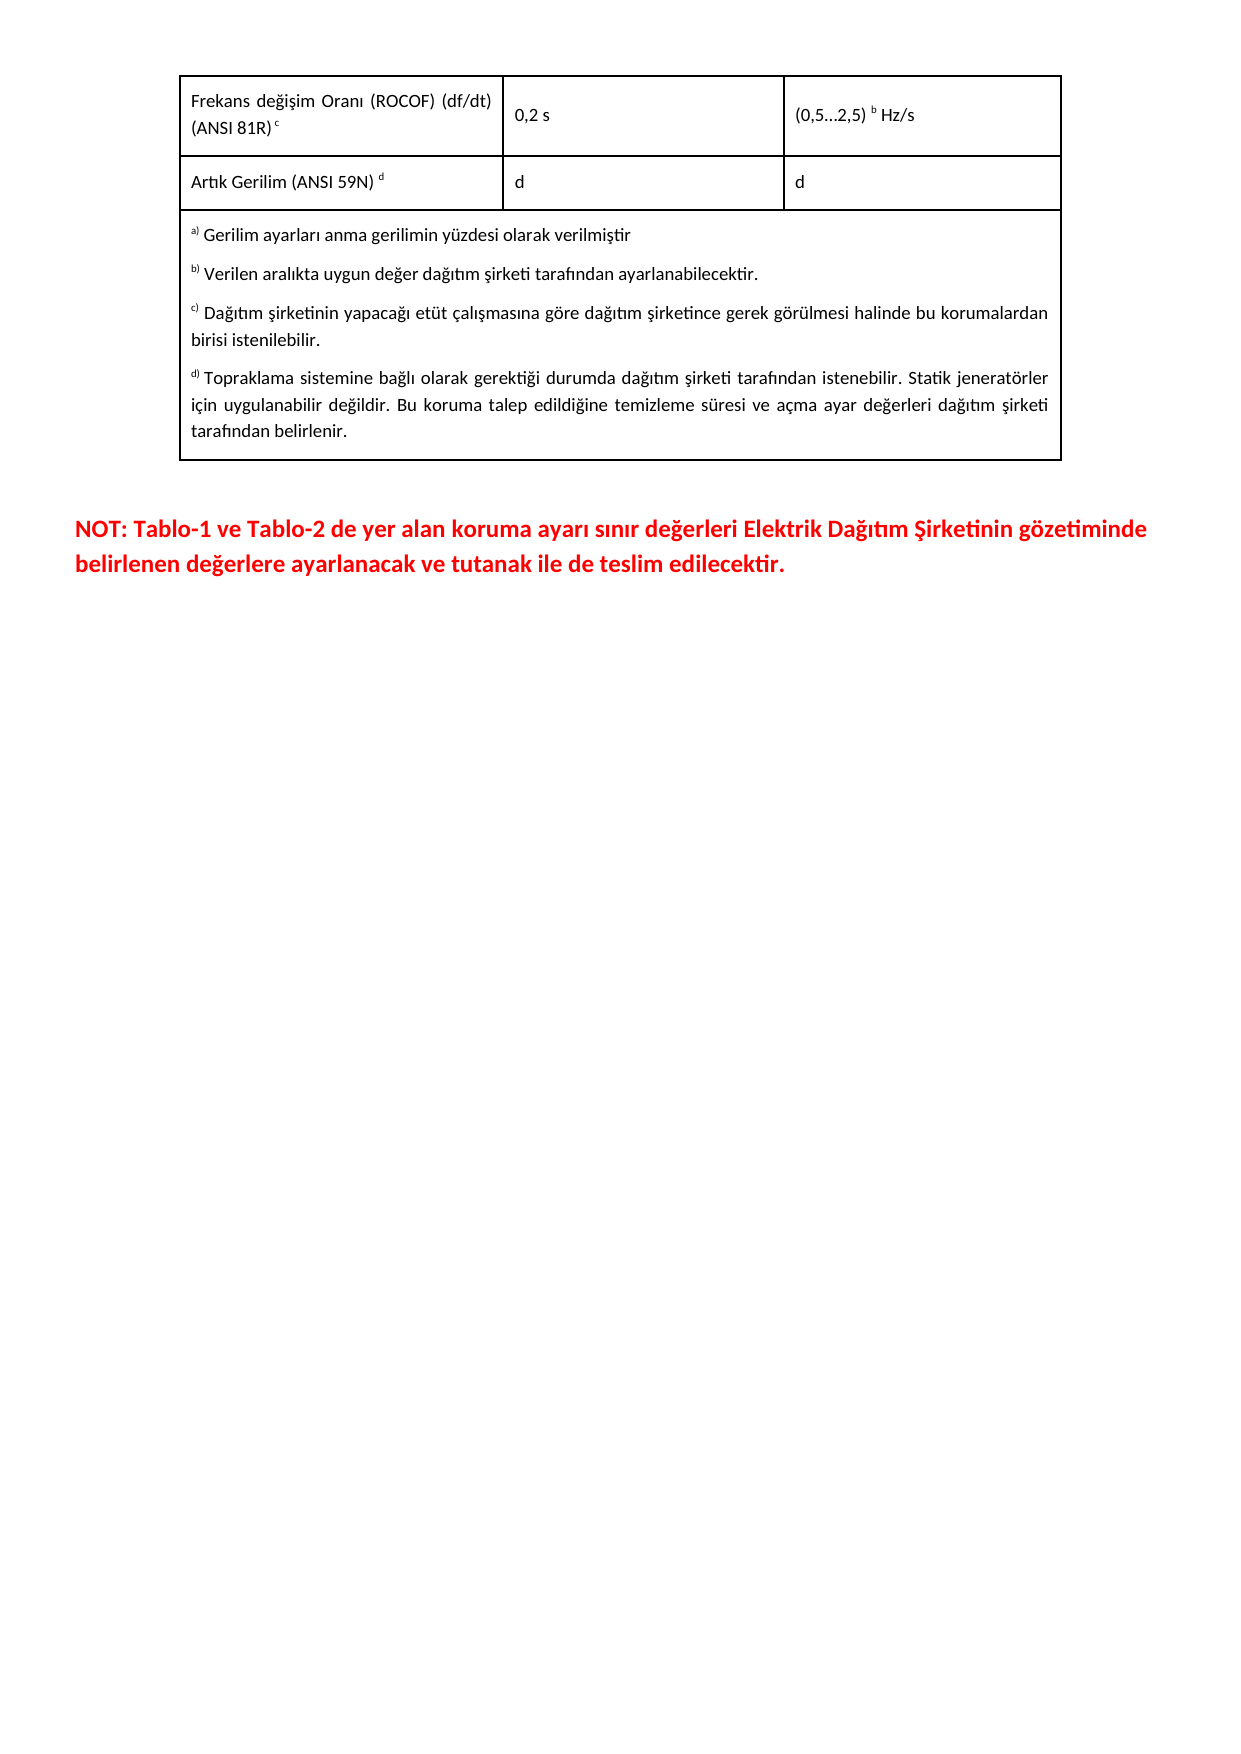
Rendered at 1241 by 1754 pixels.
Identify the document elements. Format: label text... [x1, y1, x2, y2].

text NOT: Tablo-1 ve Tablo-2 de yer alan koruma ayarı sınır değerleri Elektrik Dağıtım Şirketinin gözetiminde belirlenen değerlere ayarlanacak ve tutanak ile de teslim edilecektir. [75, 514, 1165, 579]
table_cell Artık Gerilim (ANSI 59N) d [181, 157, 502, 209]
table_cell 0,2 s [504, 77, 783, 155]
table_cell (0,5…2,5) b Hz/s [785, 77, 1060, 155]
table_cell d [785, 157, 1060, 209]
table_cell a) Gerilim ayarları anma gerilimin yüzdesi olarak verilmiştir b) Verilen aralıkta uygun değer dağıtım şirketi tarafından ayarlanabilecektir. c) Dağıtım şirketinin yapacağı etüt çalışmasına göre dağıtım şirketince gerek görülmesi halinde bu korumalardan birisi istenilebilir. d) Topraklama sistemine bağlı olarak gerektiği durumda dağıtım şirketi tarafından istenebilir. Statik jeneratörler için uygulanabilir değildir. Bu koruma talep edildiğine temizleme süresi ve açma ayar değerleri dağıtım şirketi tarafından belirlenir. [181, 211, 1060, 458]
table_cell Frekans değişim Oranı (ROCOF) (df/dt) (ANSI 81R) c [181, 77, 502, 155]
table_cell d [504, 157, 783, 209]
